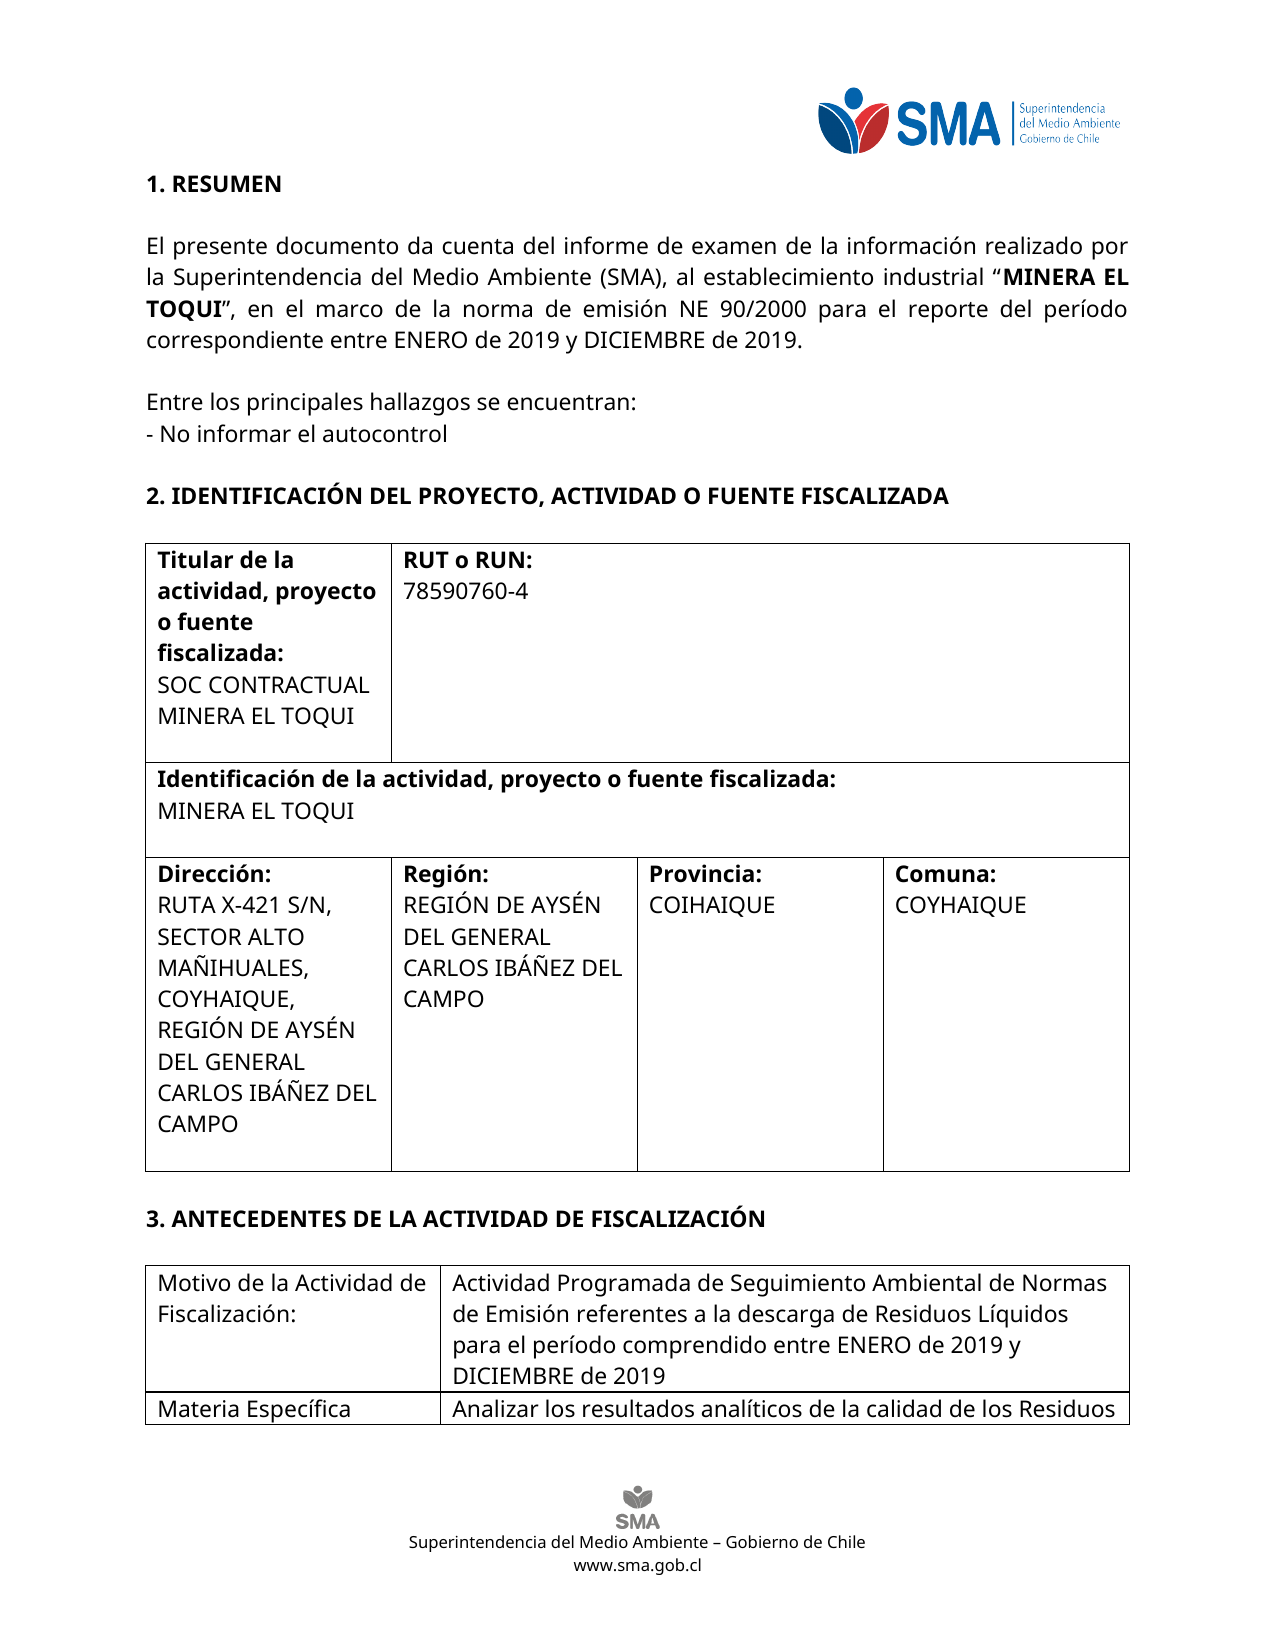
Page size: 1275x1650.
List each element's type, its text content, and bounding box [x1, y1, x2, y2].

table_cell Región: REGIÓN DE AYSÉN DEL GENERAL CARLOS IBÁÑEZ DEL CAMPO [392, 858, 637, 1171]
text Entre los principales hallazgos se encuentran: [146, 386, 1129, 417]
text El presente documento da cuenta del informe de examen de la información realizado por la Superintendencia del Medio Ambiente (SMA), al establecimiento industrial “MINERA EL TOQUI”, en el marco de la norma de emisión NE 90/2000 para el reporte del período correspondiente entre ENERO de 2019 y DICIEMBRE de 2019. [146, 230, 1129, 355]
picture [808, 73, 1130, 168]
table_cell Identificación de la actividad, proyecto o fuente fiscalizada: MINERA EL TOQUI [146, 763, 1129, 857]
table_header RUT o RUN: 78590760-4 [392, 544, 1129, 762]
picture [614, 1483, 661, 1531]
table_cell Dirección: RUTA X-421 S/N, SECTOR ALTO MAÑIHUALES, COYHAIQUE, REGIÓN DE AYSÉN DEL GENERAL CARLOS IBÁÑEZ DEL CAMPO [146, 858, 391, 1171]
text 3. ANTECEDENTES DE LA ACTIVIDAD DE FISCALIZACIÓN [146, 1203, 1129, 1265]
table_cell Materia Específica Objeto de la Fiscalización: [146, 1393, 440, 1424]
table_header Actividad Programada de Seguimiento Ambiental de Normas de Emisión referentes a la descarga de Residuos Líquidos para el período comprendido entre ENERO de 2019 y DICIEMBRE de 2019 [441, 1266, 1129, 1391]
text 2. IDENTIFICACIÓN DEL PROYECTO, ACTIVIDAD O FUENTE FISCALIZADA [146, 480, 1129, 542]
text - No informar el autocontrol [146, 417, 1129, 449]
text 1. RESUMEN [146, 167, 1129, 230]
table_cell Comuna: COYHAIQUE [884, 858, 1129, 1171]
table_header Titular de la actividad, proyecto o fuente fiscalizada: SOC CONTRACTUAL MINERA EL TOQUI [146, 544, 391, 762]
table_cell Provincia: COIHAIQUE [638, 858, 883, 1171]
table_header Motivo de la Actividad de Fiscalización: [146, 1266, 440, 1391]
